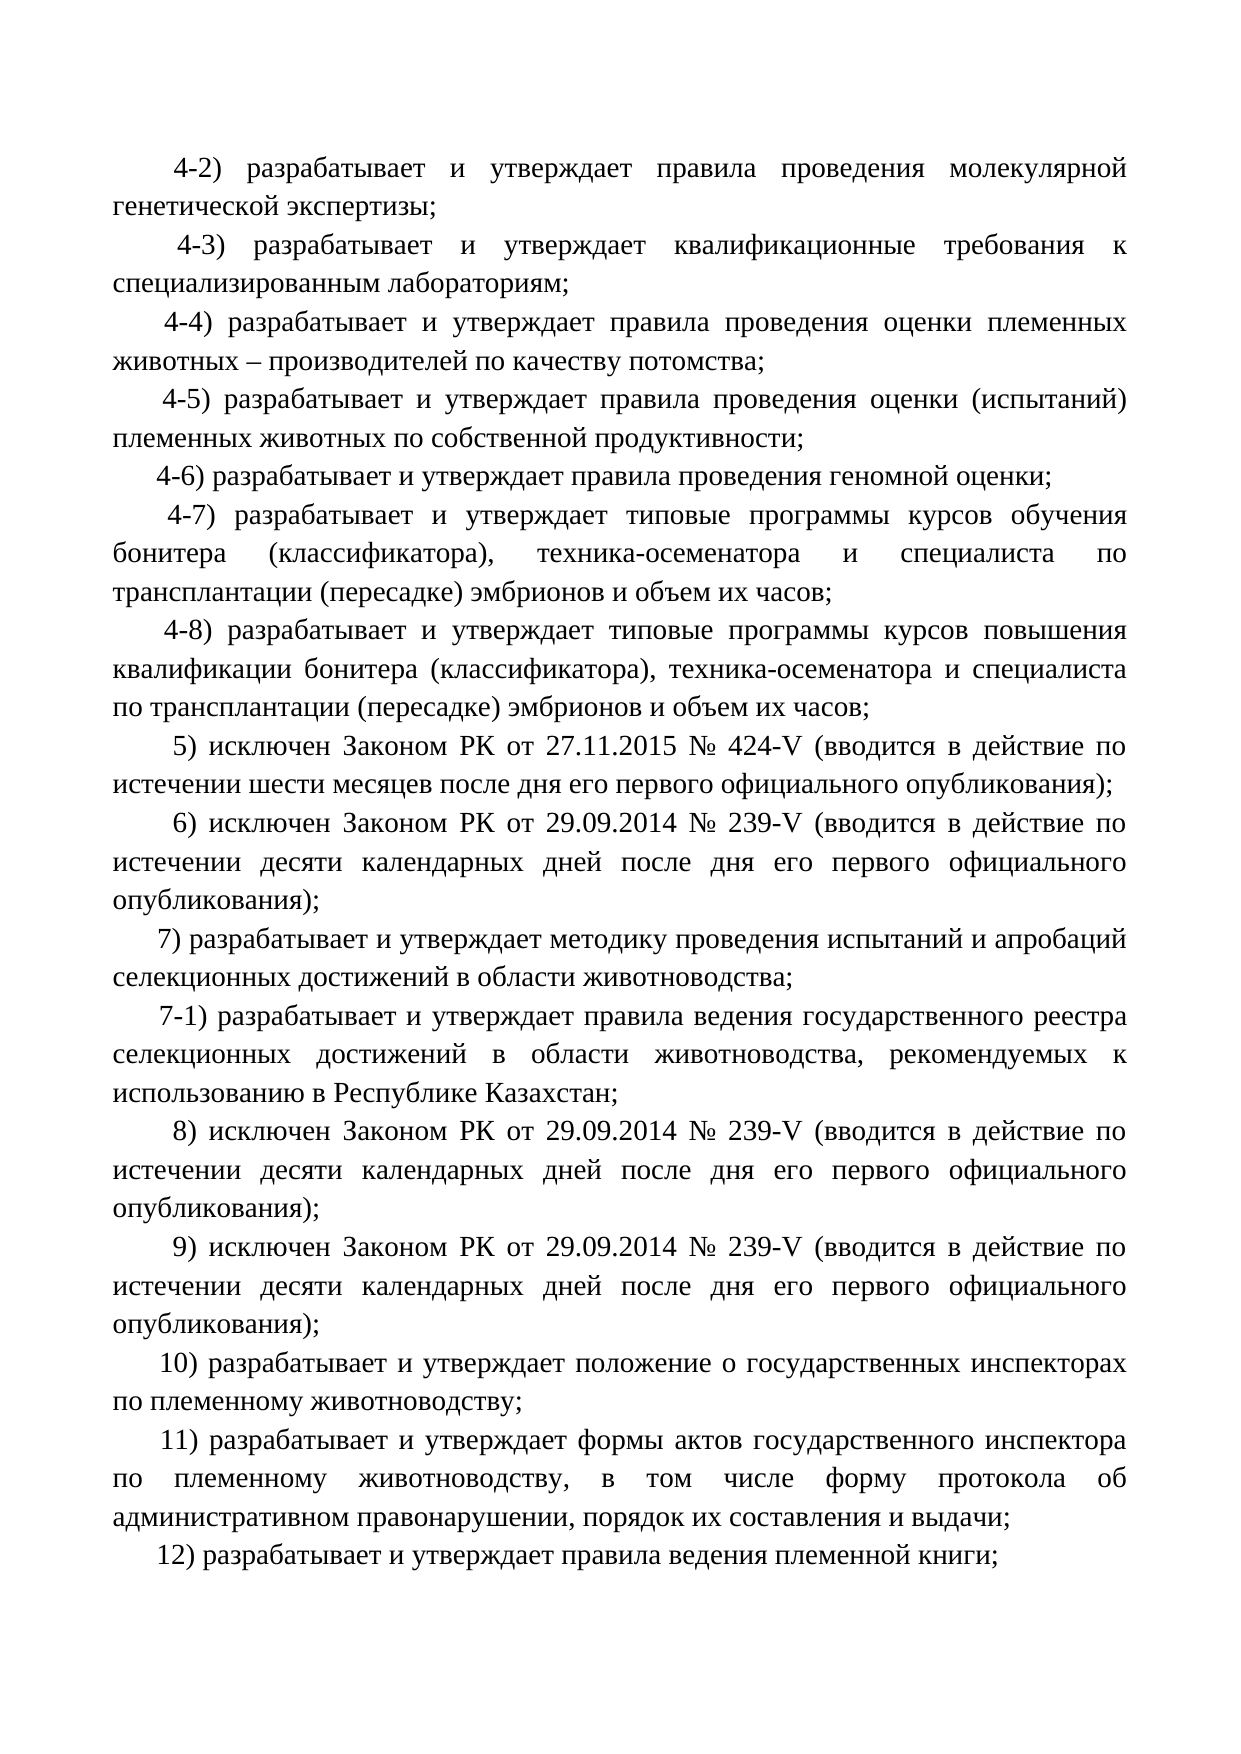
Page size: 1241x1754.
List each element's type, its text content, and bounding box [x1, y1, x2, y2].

text 9) исключен Законом РК от 29.09.2014 № 239-V (вводится в действие по истечении десяти календарных дней после дня его первого официального опубликования); [112, 1229, 1128, 1340]
text 4-4) разрабатывает и утверждает правила проведения оценки племенных животных – производителей по качеству потомства; [112, 304, 1128, 376]
text 10) разрабатывает и утверждает положение о государственных инспекторах по племенному животноводству; [112, 1345, 1128, 1417]
text 11) разрабатывает и утверждает формы актов государственного инспектора по племенному животноводству, в том числе форму протокола об административном правонарушении, порядок их составления и выдачи; [112, 1422, 1128, 1532]
text 4-6) разрабатывает и утверждает правила проведения геномной оценки; [112, 458, 1128, 492]
text 4-5) разрабатывает и утверждает правила проведения оценки (испытаний) племенных животных по собственной продуктивности; [112, 381, 1128, 453]
text 7) разрабатывает и утверждает методику проведения испытаний и апробаций селекционных достижений в области животноводства; [112, 921, 1128, 993]
text 7-1) разрабатывает и утверждает правила ведения государственного реестра селекционных достижений в области животноводства, рекомендуемых к использованию в Республике Казахстан; [112, 998, 1128, 1108]
text 4-8) разрабатывает и утверждает типовые программы курсов повышения квалификации бонитера (классификатора), техника-осеменатора и специалиста по трансплантации (пересадке) эмбрионов и объем их часов; [112, 612, 1128, 723]
text 12) разрабатывает и утверждает правила ведения племенной книги; [112, 1537, 1128, 1571]
text 5) исключен Законом РК от 27.11.2015 № 424-V (вводится в действие по истечении шести месяцев после дня его первого официального опубликования); [112, 728, 1128, 800]
text 4-2) разрабатывает и утверждает правила проведения молекулярной генетической экспертизы; [112, 150, 1128, 222]
text 4-3) разрабатывает и утверждает квалификационные требования к специализированным лабораториям; [112, 227, 1128, 299]
text 6) исключен Законом РК от 29.09.2014 № 239-V (вводится в действие по истечении десяти календарных дней после дня его первого официального опубликования); [112, 805, 1128, 916]
text 8) исключен Законом РК от 29.09.2014 № 239-V (вводится в действие по истечении десяти календарных дней после дня его первого официального опубликования); [112, 1113, 1128, 1224]
text 4-7) разрабатывает и утверждает типовые программы курсов обучения бонитера (классификатора), техника-осеменатора и специалиста по трансплантации (пересадке) эмбрионов и объем их часов; [112, 497, 1128, 607]
